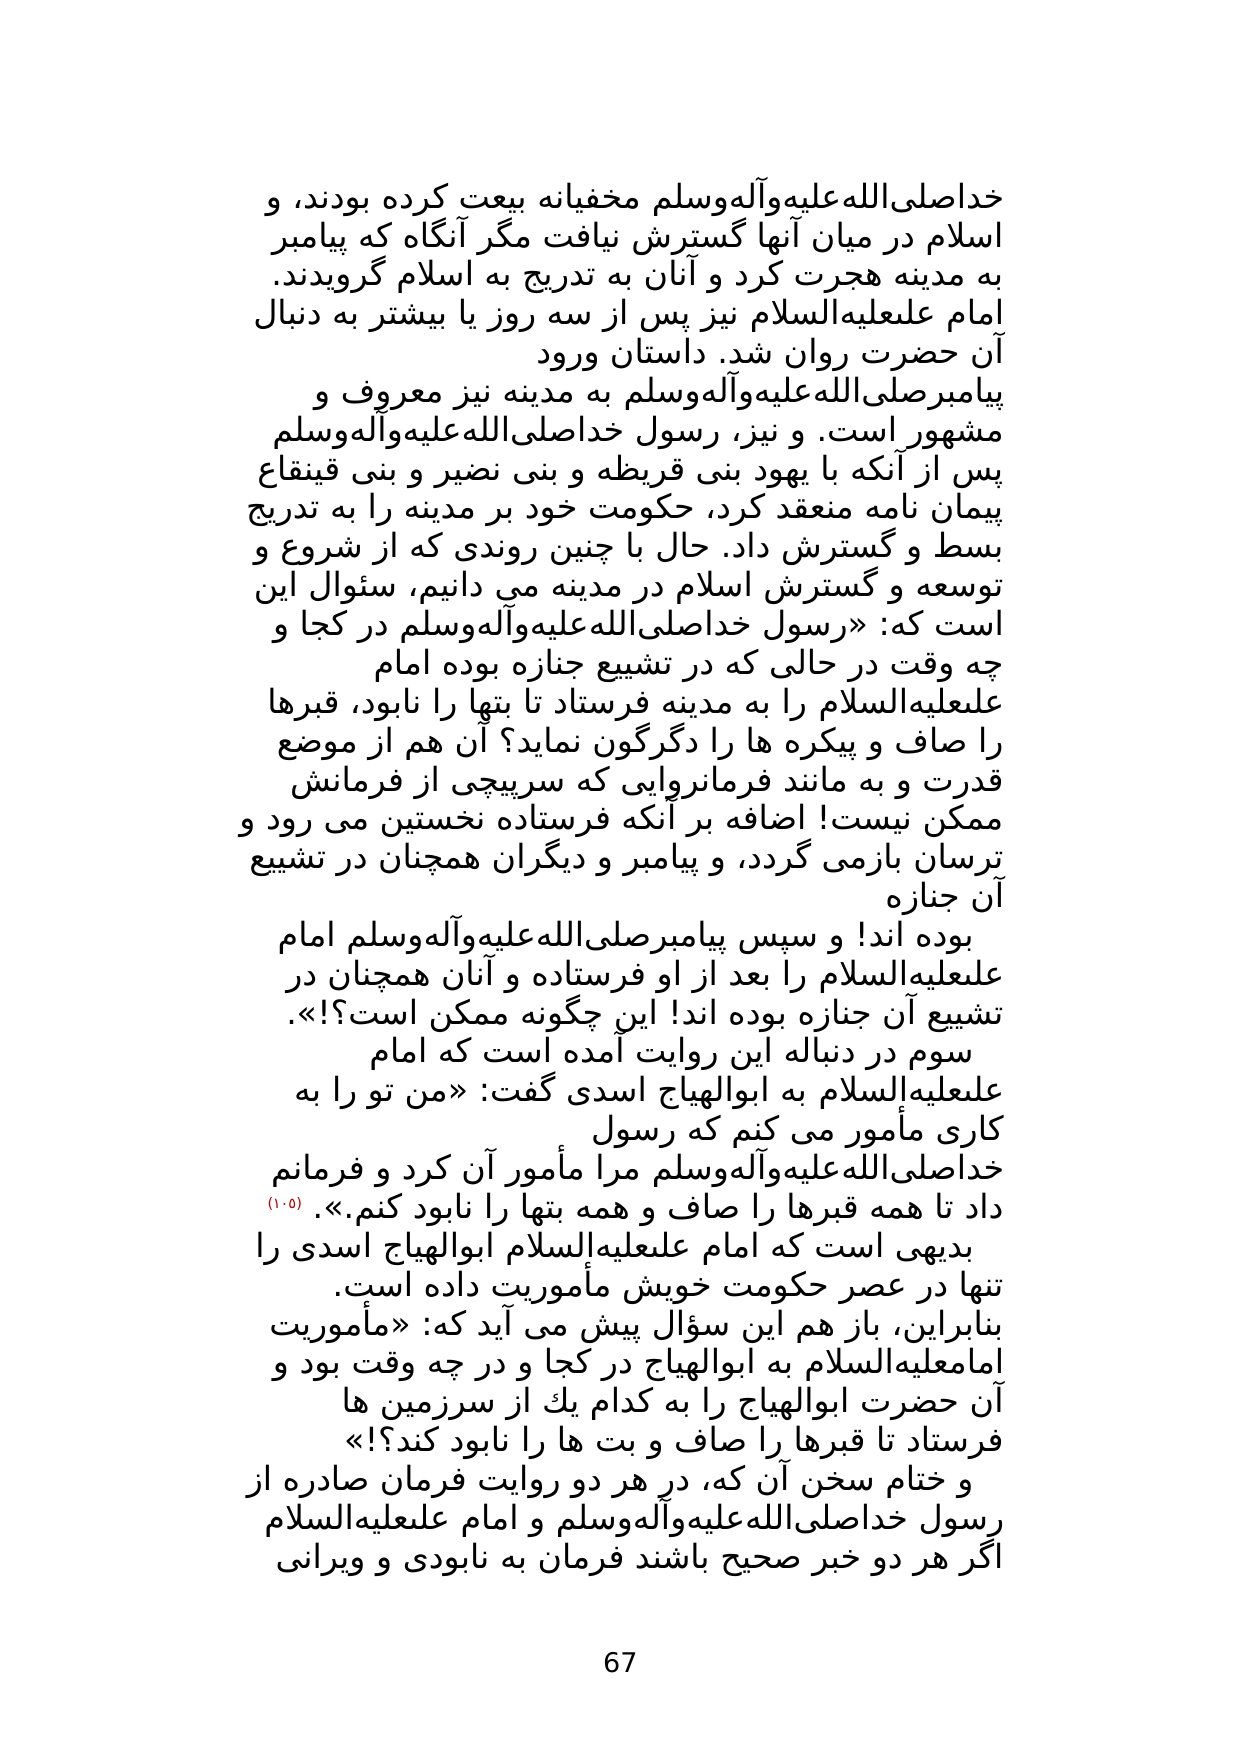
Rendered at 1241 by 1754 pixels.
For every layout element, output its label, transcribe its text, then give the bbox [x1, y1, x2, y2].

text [236, 1459, 1004, 1576]
text بديهى است كه امام علىعليه‌السلام ابوالهياج اسدى را تنها در عصر حكومت خويش مأموريت داده است. بنابراين، باز هم اين سؤال پيش مى آيد كه: «مأموريت امامعليه‌السلام به ابوالهياج در كجا و در چه وقت بود و آن حضرت ابوالهياج را به كدام يك از سرزمين ها فرستاد تا قبرها را صاف و بت ها را نابود كند؟!» [236, 1226, 1004, 1459]
text سوم در دنباله اين روايت آمده است كه امام علىعليه‌السلام به ابوالهياج اسدى گفت: «من تو را به كارى مأمور مى كنم كه رسول خداصلى‌الله‌عليه‌وآله‌وسلم مرا مأمور آن كرد و فرمانم داد تا همه قبرها را صاف و همه بتها را نابود كنم.». (١٠٥) [236, 1032, 1004, 1226]
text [236, 177, 1004, 915]
text بوده اند! و سپس پيامبرصلى‌الله‌عليه‌وآله‌وسلم امام علىعليه‌السلام را بعد از او فرستاده و آنان همچنان در تشييع آن جنازه بوده اند! اين چگونه ممكن است؟!». [236, 915, 1004, 1032]
